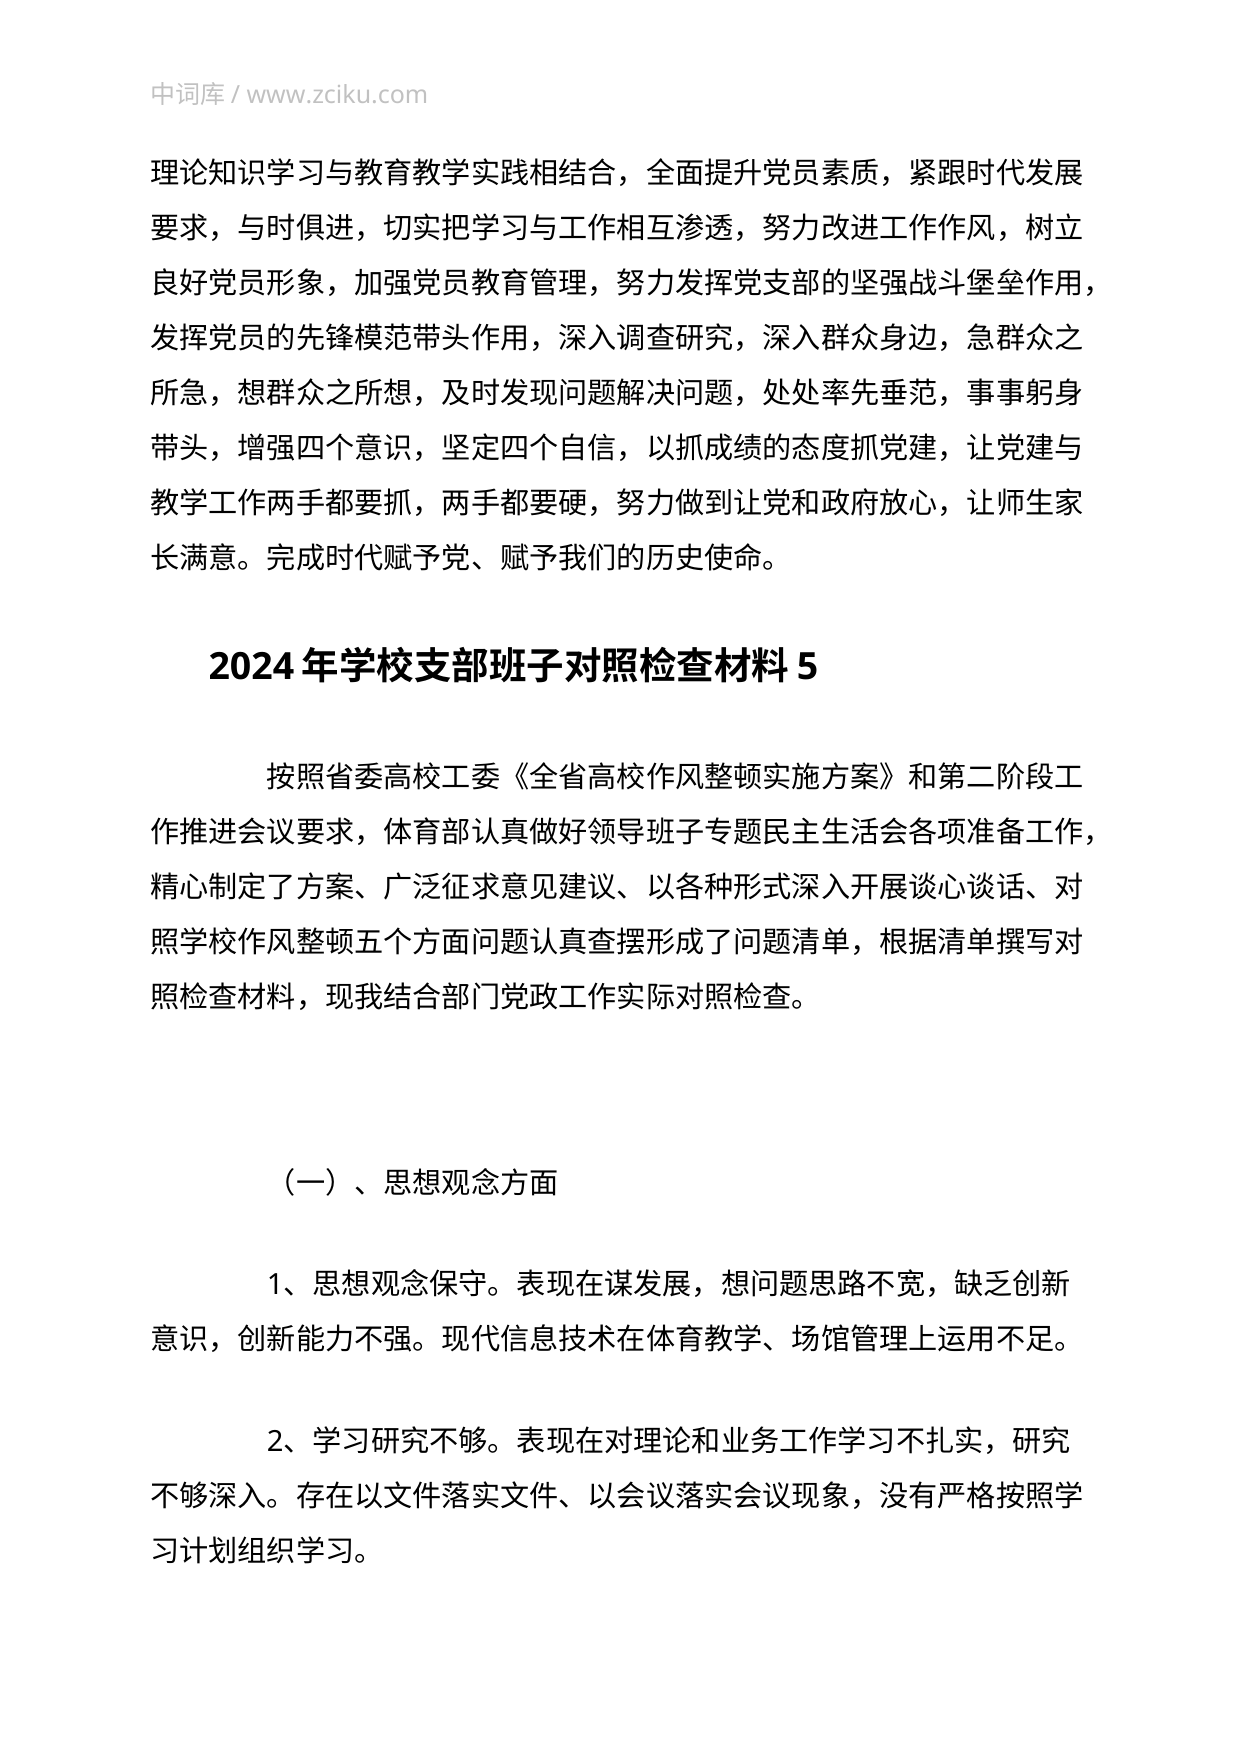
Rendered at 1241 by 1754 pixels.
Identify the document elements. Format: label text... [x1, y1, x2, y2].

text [150, 150, 1090, 577]
text 2、学习研究不够。表现在对理论和业务工作学习不扎实，研究不够深入。存在以文件落实文件、以会议落实会议现象，没有严格按照学习计划组织学习。 [150, 1418, 1090, 1570]
text 按照省委高校工委《全省高校作风整顿实施方案》和第二阶段工作推进会议要求，体育部认真做好领导班子专题民主生活会各项准备工作，精心制定了方案、广泛征求意见建议、以各种形式深入开展谈心谈话、对照学校作风整顿五个方面问题认真查摆形成了问题清单，根据清单撰写对照检查材料，现我结合部门党政工作实际对照检查。 [150, 754, 1090, 1016]
text 2024年学校支部班子对照检查材料5 [150, 636, 1090, 691]
text 1、思想观念保守。表现在谋发展，想问题思路不宽，缺乏创新意识，创新能力不强。现代信息技术在体育教学、场馆管理上运用不足。 [150, 1261, 1090, 1358]
text （一）、思想观念方面 [150, 1159, 1090, 1201]
